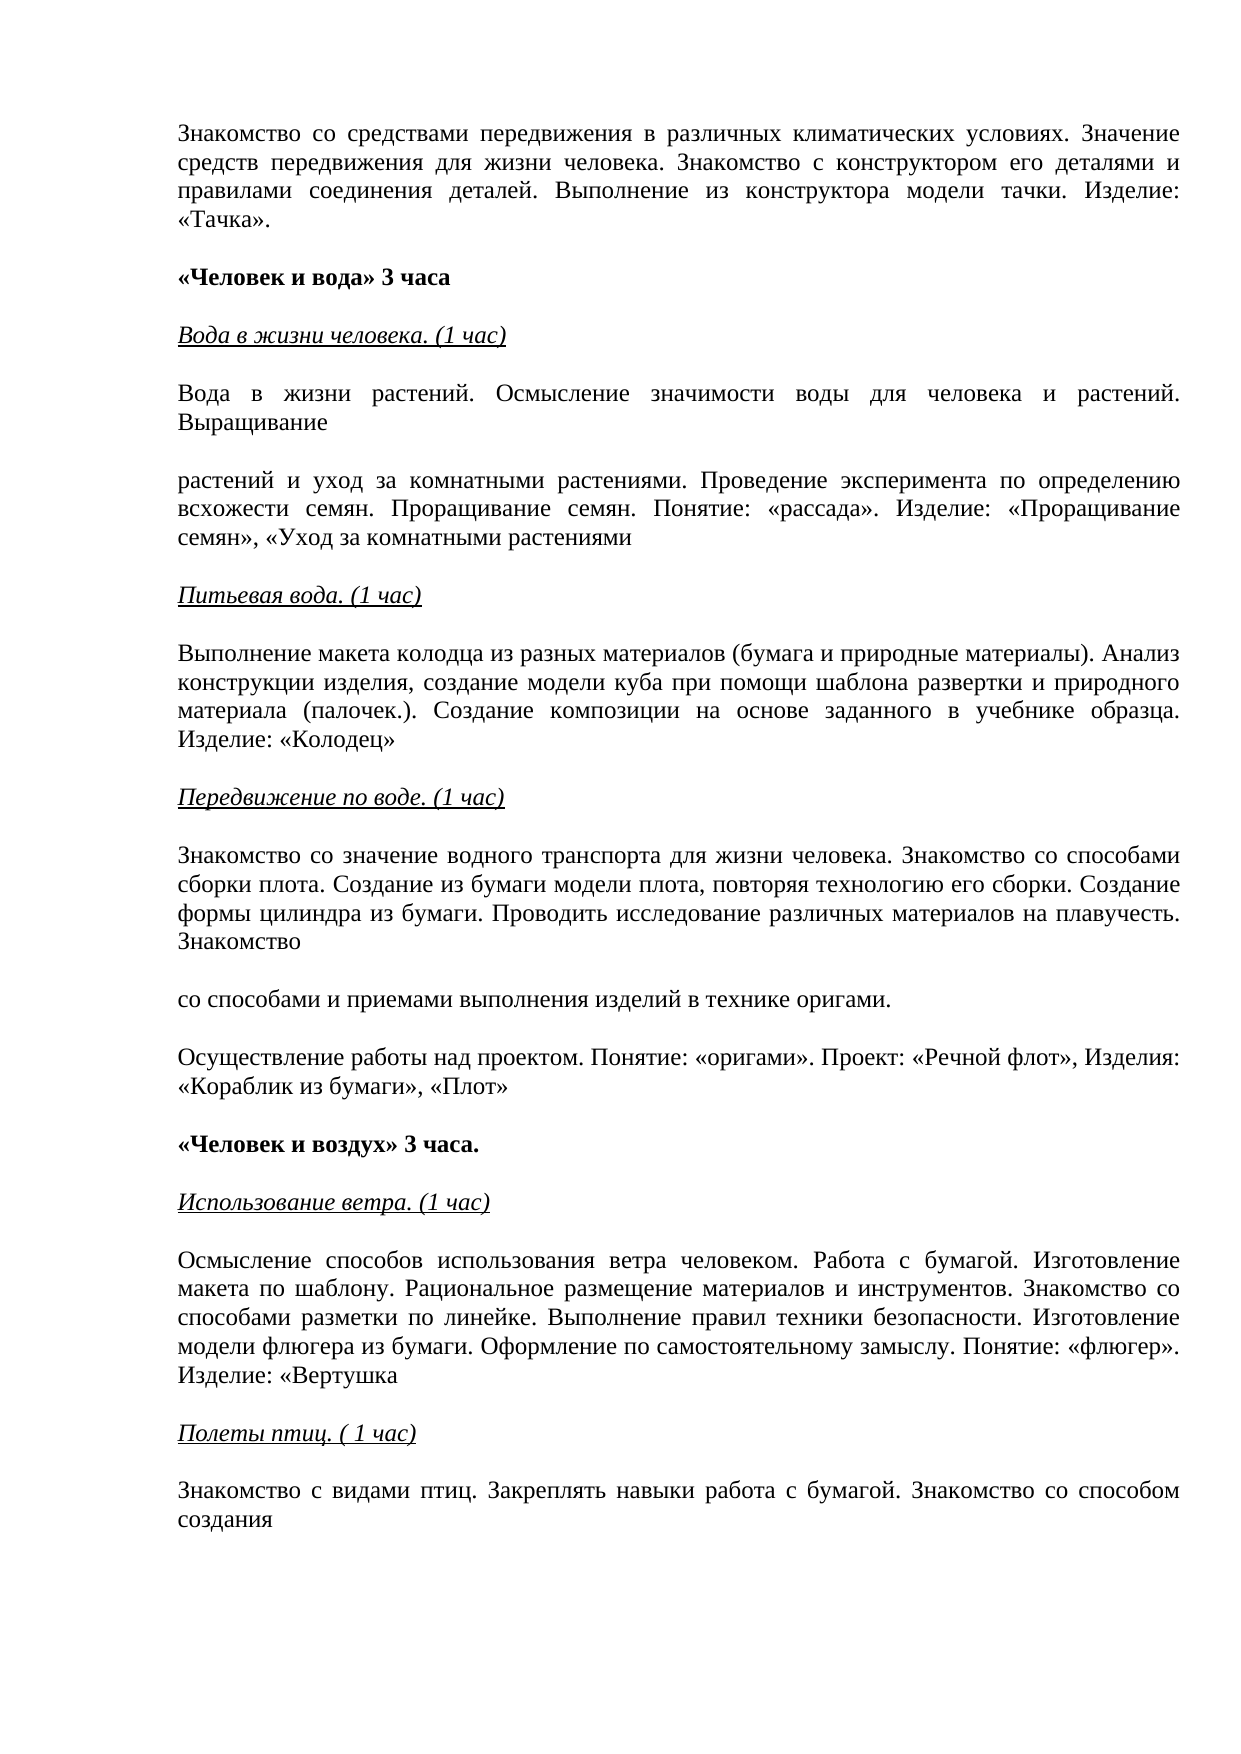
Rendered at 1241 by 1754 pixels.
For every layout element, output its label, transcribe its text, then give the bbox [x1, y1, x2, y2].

text Осуществление работы над проектом. Понятие: «оригами». Проект: «Речной флот», Изделия: «Кораблик из бумаги», «Плот» [177, 1042, 1181, 1100]
text Вода в жизни растений. Осмысление значимости воды для человека и растений. Выращивание [177, 378, 1181, 436]
text Выполнение макета колодца из разных материалов (бумага и природные материалы). Анализ конст​рукции изделия, создание модели куба при помощи шаблона развертки и природного материала (па​лочек.). Создание композиции на основе заданного в учебнике образца. Изделие: «Колодец» [177, 638, 1181, 753]
text Знакомство с видами птиц. Закреплять навыки работа с бумагой. Знакомство со способом создания [177, 1476, 1181, 1533]
text «Человек и вода» 3 часа [177, 262, 1181, 291]
text Вода в жизни человека. (1 час) [177, 320, 1181, 349]
text растений и уход за комнатными растениями. Проведение эксперимента по определению всхожести семян. Проращивание семян. Понятие: «рассада». Изделие: «Проращивание семян», «Уход за комнатными растениями [177, 465, 1181, 551]
text Питьевая вода. (1 час) [177, 580, 1181, 609]
text Полеты птиц. ( 1 час) [177, 1418, 1181, 1446]
text Знакомство со значение водного транспорта для жизни человека. Знакомство со способами сборки плота. Создание из бумаги модели плота, повторяя технологию его сборки. Создание формы цилиндра из бумаги. Проводить исследование различных материалов на плавучесть. Знакомство [177, 840, 1181, 955]
text «Человек и воздух» 3 часа. [177, 1129, 1181, 1158]
text Знакомство со средствами передвижения в различных климатических условиях. Значение средств пе​редвижения для жизни человека. Знакомство с конструктором его деталями и правилами соединения деталей. Выполнение из конструктора модели тачки. Изделие: «Тачка». [177, 118, 1181, 233]
text Использование ветра. (1 час) [177, 1187, 1181, 1216]
text со способами и приемами выполнения изделий в технике оригами. [177, 984, 1181, 1013]
text Осмысление способов использования ветра человеком. Работа с бумагой. Изготовление макета по шаблону. Рациональное размещение материалов и инструментов. Знакомство со способами разметки по линейке. Выполнение правил техники безопасности. Изготовление модели флюгера из бумаги. Оформление по самостоятельному замыслу. Понятие: «флюгер». Изделие: «Вертушка [177, 1245, 1181, 1388]
text Передвижение по воде. (1 час) [177, 782, 1181, 811]
